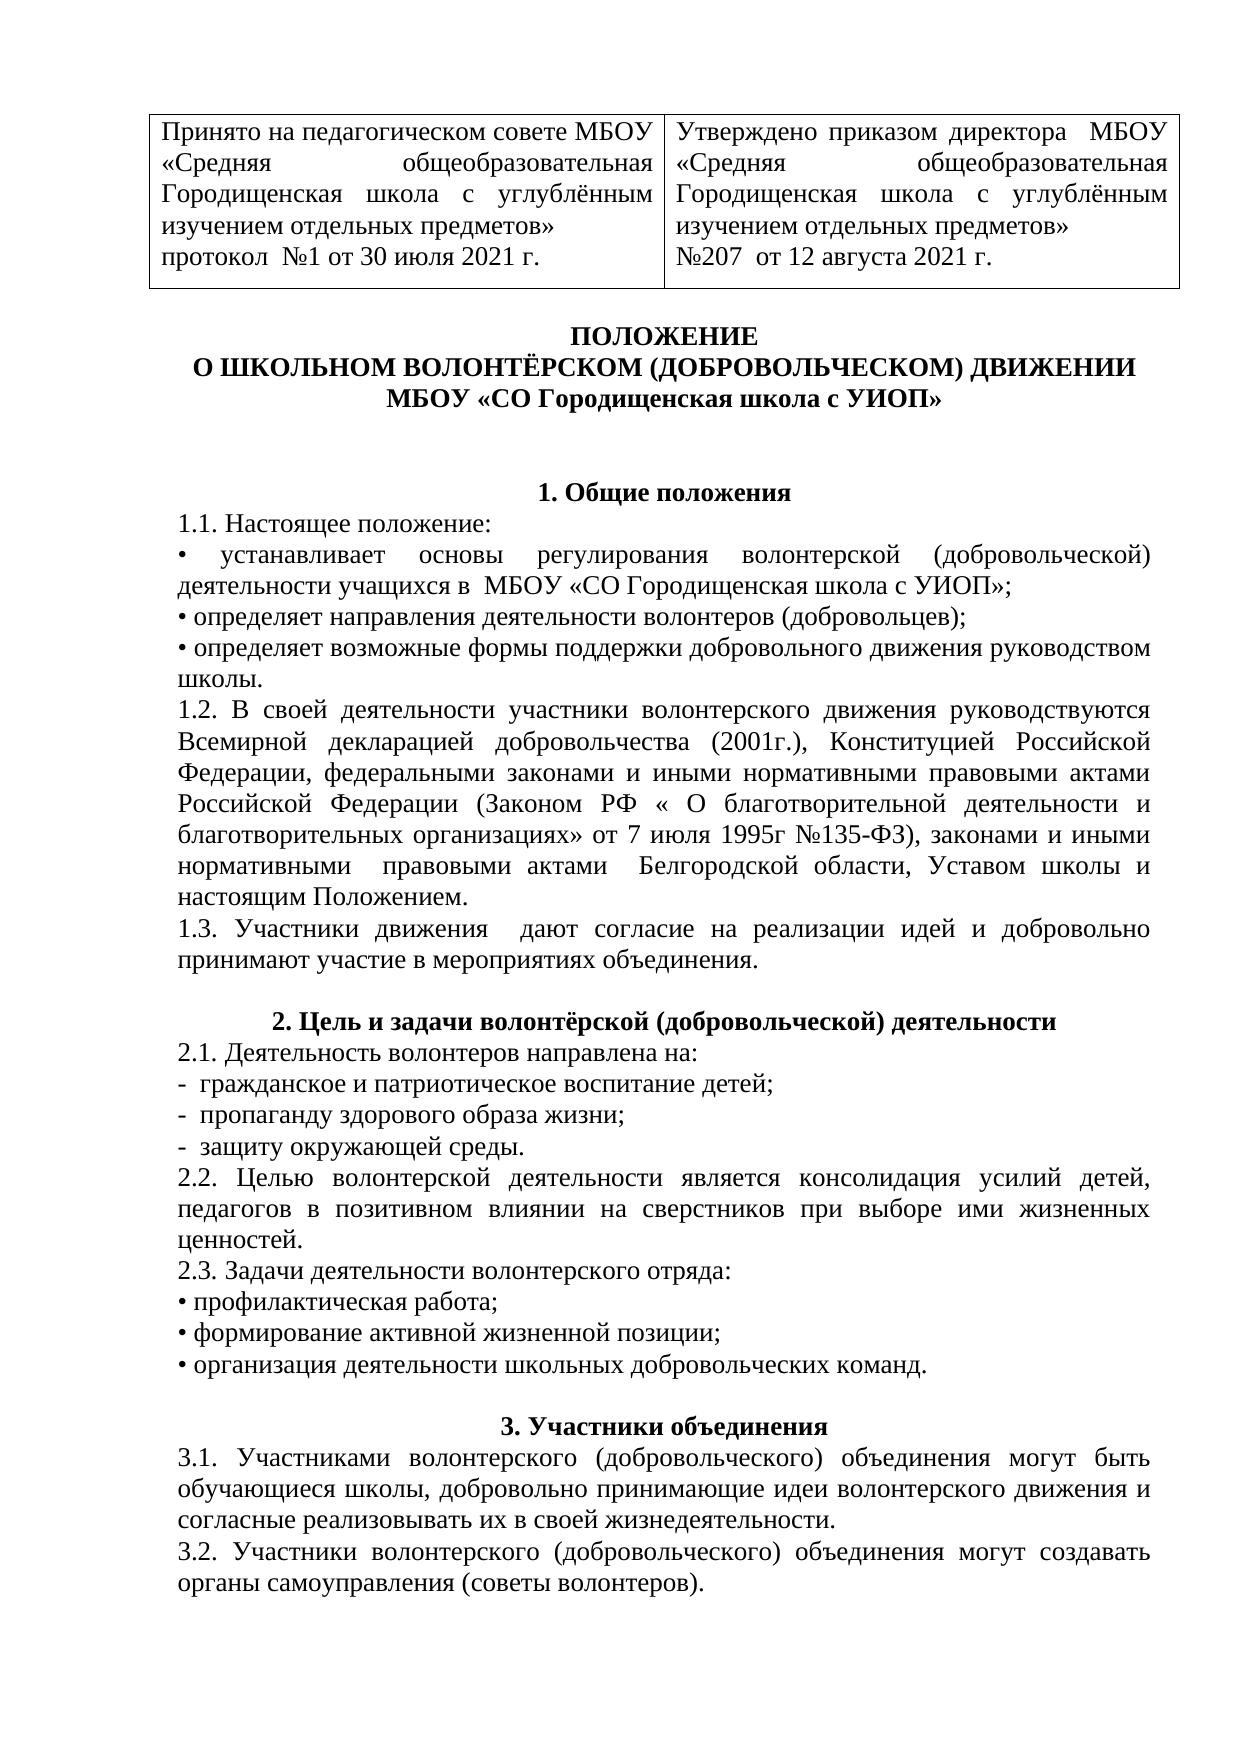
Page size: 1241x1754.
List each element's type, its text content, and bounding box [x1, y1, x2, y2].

text 2.2. Целью волонтерской деятельности является консолидация усилий детей, педагогов в позитивном влиянии на сверстников при выборе ими жизненных ценностей. [177, 1161, 1152, 1254]
text • формирование активной жизненной позиции; [177, 1317, 1152, 1348]
text ПОЛОЖЕНИЕ [177, 320, 1152, 351]
text • организация деятельности школьных добровольческих команд. [177, 1348, 1152, 1379]
text - пропаганду здорового образа жизни; [177, 1098, 1152, 1130]
text 2.1. Деятельность волонтеров направлена на: [177, 1036, 1152, 1067]
text МБОУ «СО Городищенская школа с УИОП» [177, 382, 1152, 413]
text • профилактическая работа; [177, 1285, 1152, 1317]
text • определяет направления деятельности волонтеров (добровольцев); [177, 600, 1152, 631]
text • определяет возможные формы поддержки добровольного движения руководством школы. [177, 631, 1152, 694]
table_header Утверждено приказом директора МБОУ «Средняя общеобразовательная Городищенская школа с углублённым изучением отдельных предметов» №207 от 12 августа 2021 г. [665, 115, 1179, 288]
text 3. Участники объединения [177, 1410, 1152, 1441]
text 1.1. Настоящее положение: [177, 507, 1152, 538]
text - защиту окружающей среды. [177, 1130, 1152, 1161]
text О ШКОЛЬНОМ ВОЛОНТЁРСКОМ (ДОБРОВОЛЬЧЕСКОМ) ДВИЖЕНИИ [177, 351, 1152, 382]
text - гражданское и патриотическое воспитание детей; [177, 1067, 1152, 1098]
text 2. Цель и задачи волонтёрской (добровольческой) деятельности [177, 1005, 1152, 1036]
table_header Принято на педагогическом совете МБОУ «Средняя общеобразовательная Городищенская школа с углублённым изучением отдельных предметов» протокол №1 от 30 июля 2021 г. [150, 115, 664, 288]
text 3.1. Участниками волонтерского (добровольческого) объединения могут быть обучающиеся школы, добровольно принимающие идеи волонтерского движения и согласные реализовывать их в своей жизнедеятельности. [177, 1441, 1152, 1534]
text • устанавливает основы регулирования волонтерской (добровольческой) деятельности учащихся в МБОУ «СО Городищенская школа с УИОП»; [177, 538, 1152, 600]
text 2.3. Задачи деятельности волонтерского отряда: [177, 1254, 1152, 1285]
text 1.3. Участники движения дают согласие на реализации идей и добровольно принимают участие в мероприятиях объединения. [177, 912, 1152, 974]
text 1.2. В своей деятельности участники волонтерского движения руководствуются Всемирной декларацией добровольчества (2001г.), Конституцией Российской Федерации, федеральными законами и иными нормативными правовыми актами Российской Федерации (Законом РФ « О благотворительной деятельности и благотворительных организациях» от 7 июля 1995г №135-ФЗ), законами и иными нормативными правовыми актами Белгородской области, Уставом школы и настоящим Положением. [177, 694, 1152, 912]
text 1. Общие положения [177, 476, 1152, 507]
text 3.2. Участники волонтерского (добровольческого) объединения могут создавать органы самоуправления (советы волонтеров). [177, 1534, 1152, 1597]
